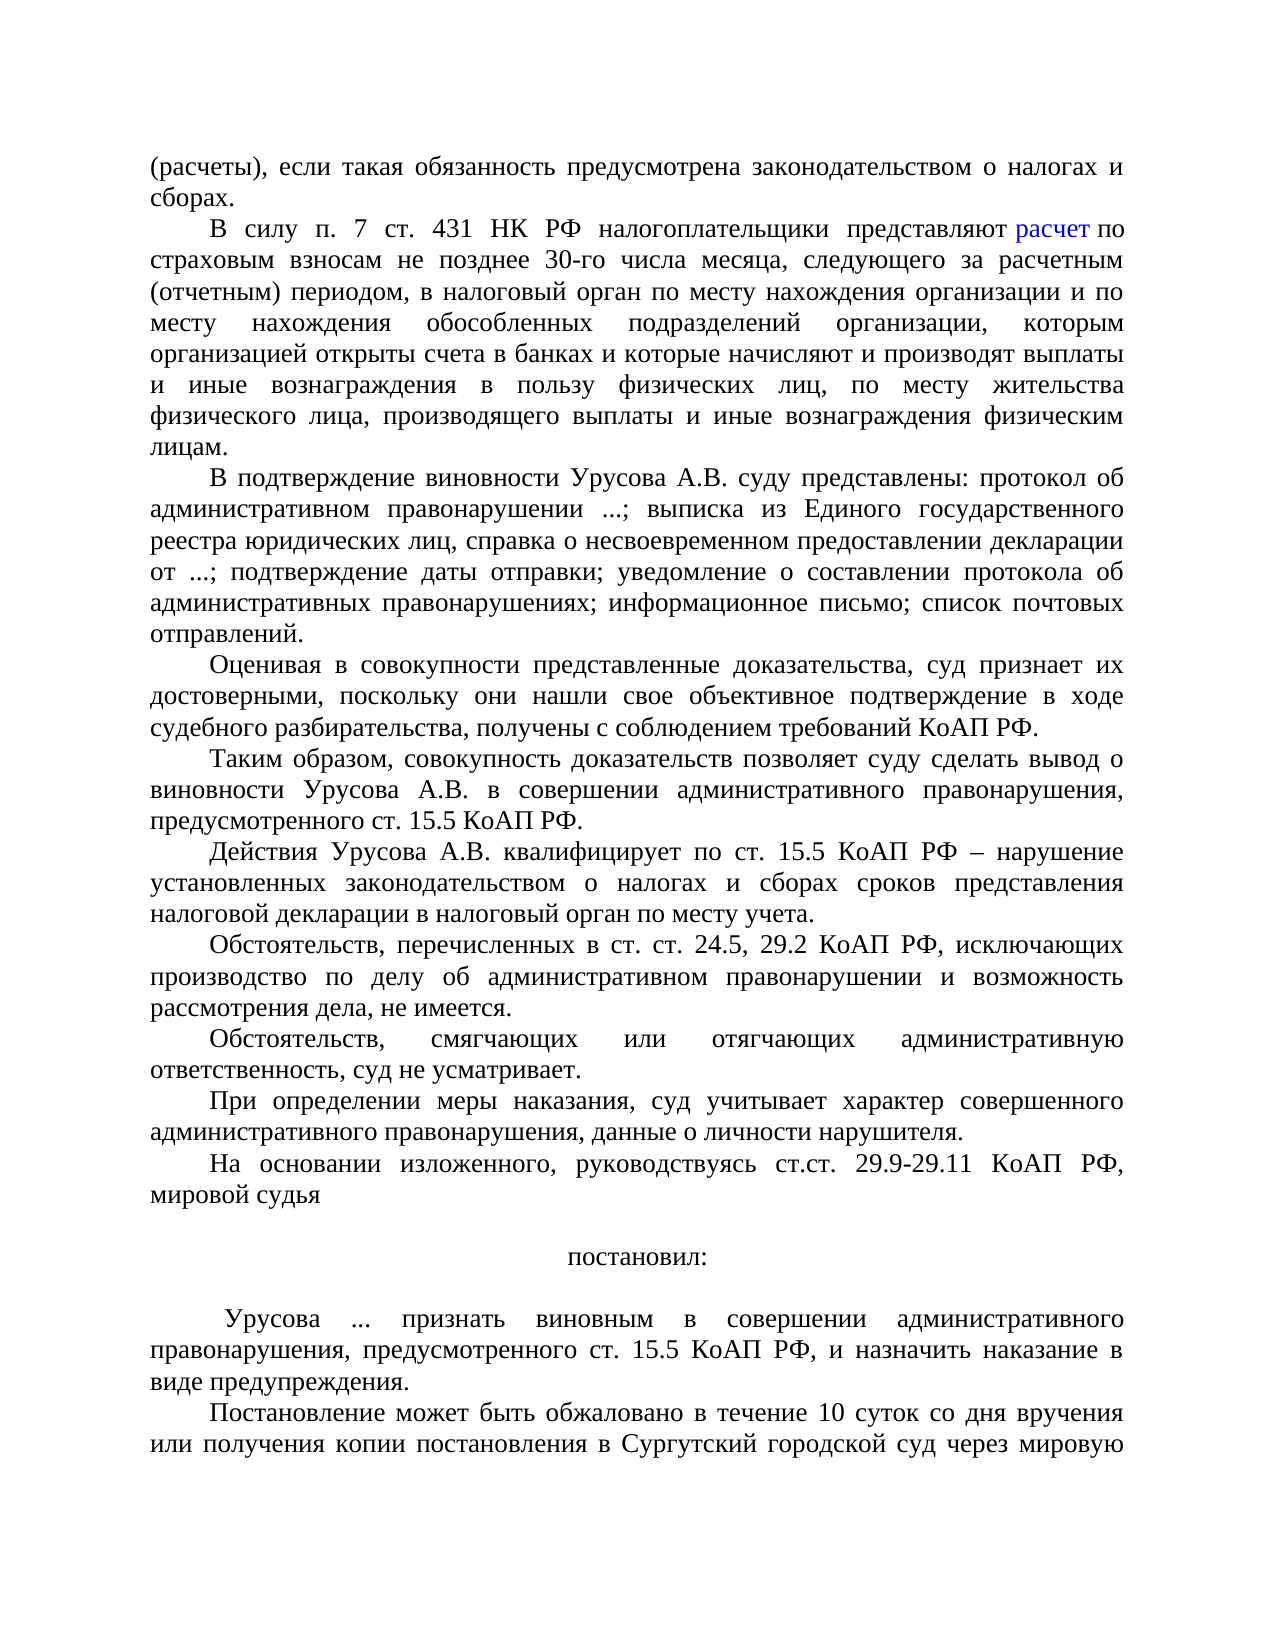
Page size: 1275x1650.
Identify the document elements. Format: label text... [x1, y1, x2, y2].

text В подтверждение виновности Урусова А.В. суду представлены: протокол об административном правонарушении ...; выписка из Единого государственного реестра юридических лиц, справка о несвоевременном предоставлении декларации от ...; подтверждение даты отправки; уведомление о составлении протокола об административных правонарушениях; информационное письмо; список почтовых отправлений. [150, 461, 1125, 648]
text Обстоятельств, смягчающих или отягчающих административную ответственность, суд не усматривает. [150, 1022, 1125, 1084]
text Обстоятельств, перечисленных в ст. ст. 24.5, 29.2 КоАП РФ, исключающих производство по делу об административном правонарушении и возможность рассмотрения дела, не имеется. [150, 929, 1125, 1022]
text Таким образом, совокупность доказательств позволяет суду сделать вывод о виновности Урусова А.В. в совершении административного правонарушения, предусмотренного ст. 15.5 КоАП РФ. [150, 742, 1125, 835]
text В силу п. 7 ст. 431 НК РФ налогоплательщики представляют расчет по страховым взносам не позднее 30-го числа месяца, следующего за расчетным (отчетным) периодом, в налоговый орган по месту нахождения организации и по месту нахождения обособленных подразделений организации, которым организацией открыты счета в банках и которые начисляют и производят выплаты и иные вознаграждения в пользу физических лиц, по месту жительства физического лица, производящего выплаты и иные вознаграждения физическим лицам. [150, 212, 1125, 461]
text постановил: [150, 1240, 1125, 1271]
text Урусова ... признать виновным в совершении административного правонарушения, предусмотренного ст. 15.5 КоАП РФ, и назначить наказание в виде предупреждения. [150, 1302, 1125, 1396]
text Оценивая в совокупности представленные доказательства, суд признает их достоверными, поскольку они нашли свое объективное подтверждение в ходе судебного разбирательства, получены с соблюдением требований КоАП РФ. [150, 648, 1125, 742]
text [150, 150, 1125, 212]
text Действия Урусова А.В. квалифицирует по ст. 15.5 КоАП РФ – нарушение установленных законодательством о налогах и сборах сроков представления налоговой декларации в налоговый орган по месту учета. [150, 835, 1125, 929]
text При определении меры наказания, суд учитывает характер совершенного административного правонарушения, данные о личности нарушителя. [150, 1084, 1125, 1147]
text На основании изложенного, руководствуясь ст.ст. 29.9-29.11 КоАП РФ, мировой судья [150, 1147, 1125, 1209]
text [150, 1396, 1125, 1458]
